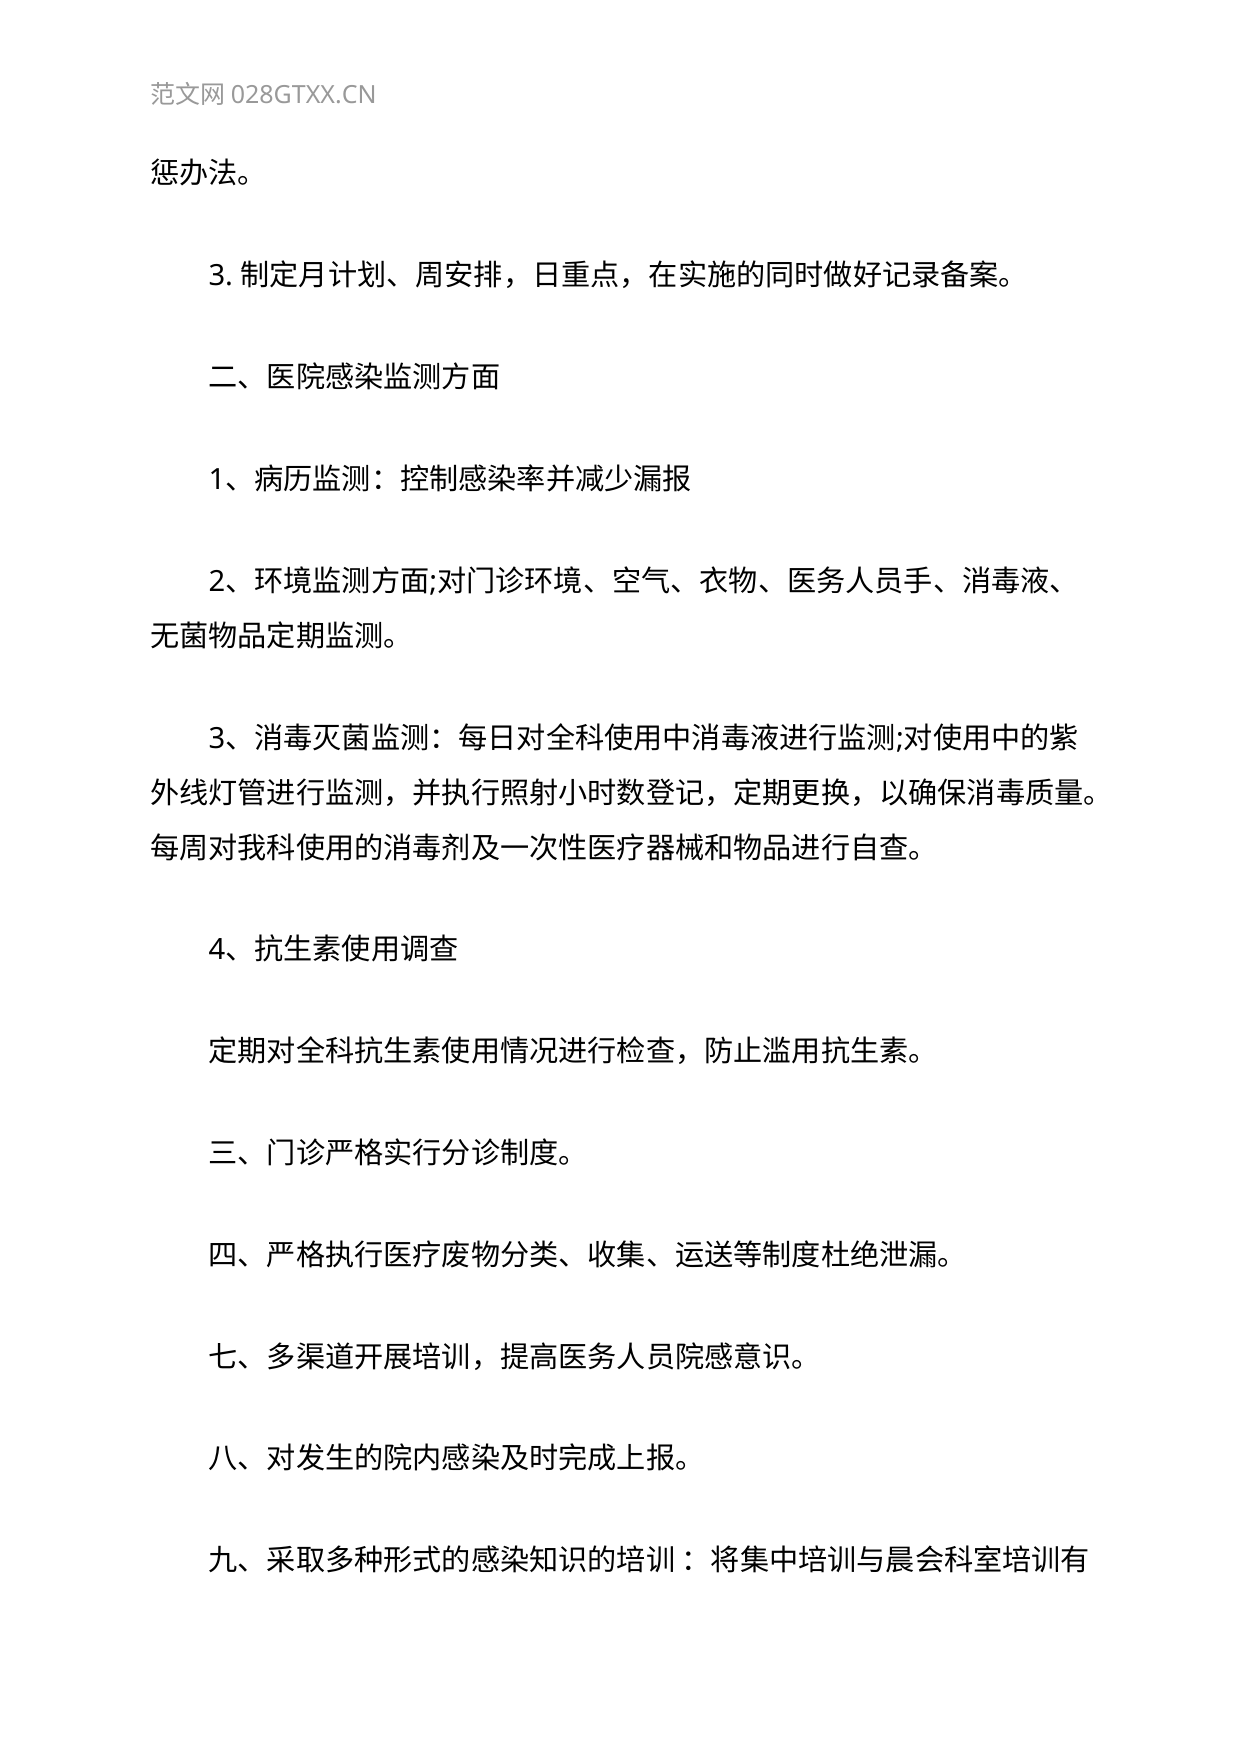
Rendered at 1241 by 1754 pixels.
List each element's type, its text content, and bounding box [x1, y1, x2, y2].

text 七、多渠道开展培训，提高医务人员院感意识。 [150, 1333, 1090, 1376]
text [150, 150, 1090, 192]
text 2、环境监测方面;对门诊环境、空气、衣物、医务人员手、消毒液、无菌物品定期监测。 [150, 557, 1090, 655]
text 定期对全科抗生素使用情况进行检查，防止滥用抗生素。 [150, 1028, 1090, 1070]
text 四、严格执行医疗废物分类、收集、运送等制度杜绝泄漏。 [150, 1231, 1090, 1274]
text 3. 制定月计划、周安排，日重点，在实施的同时做好记录备案。 [150, 252, 1090, 294]
text 3、消毒灭菌监测：每日对全科使用中消毒液进行监测;对使用中的紫外线灯管进行监测，并执行照射小时数登记，定期更换，以确保消毒质量。每周对我科使用的消毒剂及一次性医疗器械和物品进行自查。 [150, 714, 1090, 866]
text 4、抗生素使用调查 [150, 926, 1090, 968]
text 八、对发生的院内感染及时完成上报。 [150, 1435, 1090, 1477]
text 1、病历监测：控制感染率并减少漏报 [150, 456, 1090, 498]
text 二、医院感染监测方面 [150, 354, 1090, 396]
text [150, 1537, 1090, 1579]
text 三、门诊严格实行分诊制度。 [150, 1130, 1090, 1172]
